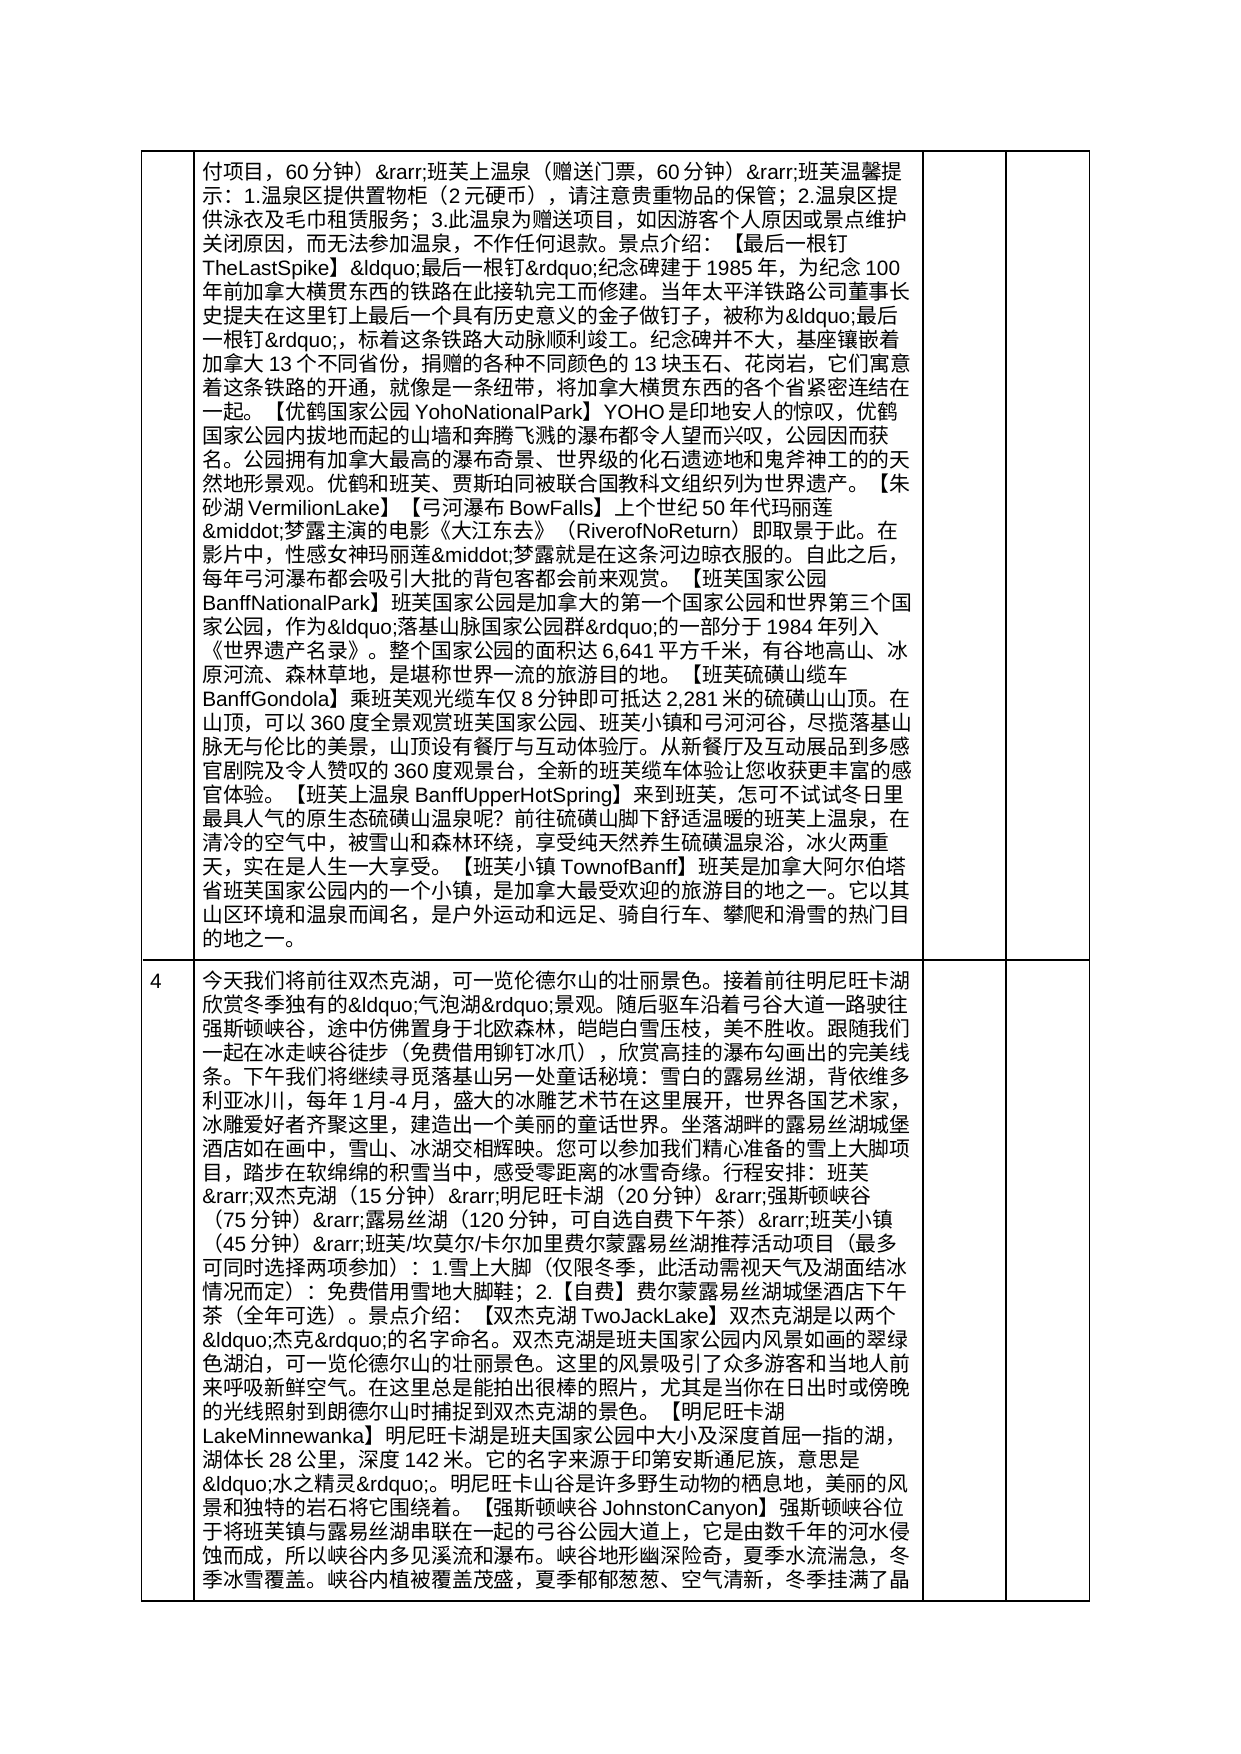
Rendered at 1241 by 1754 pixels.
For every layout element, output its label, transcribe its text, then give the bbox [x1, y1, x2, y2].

table_cell 3 [142, 152, 193, 959]
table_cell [195, 152, 922, 959]
table_cell 4 [142, 960, 193, 1600]
table_cell [924, 961, 1005, 1600]
table_cell [1007, 152, 1089, 959]
table_cell [1007, 961, 1089, 1600]
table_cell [195, 961, 922, 1600]
table_cell [924, 152, 1005, 959]
